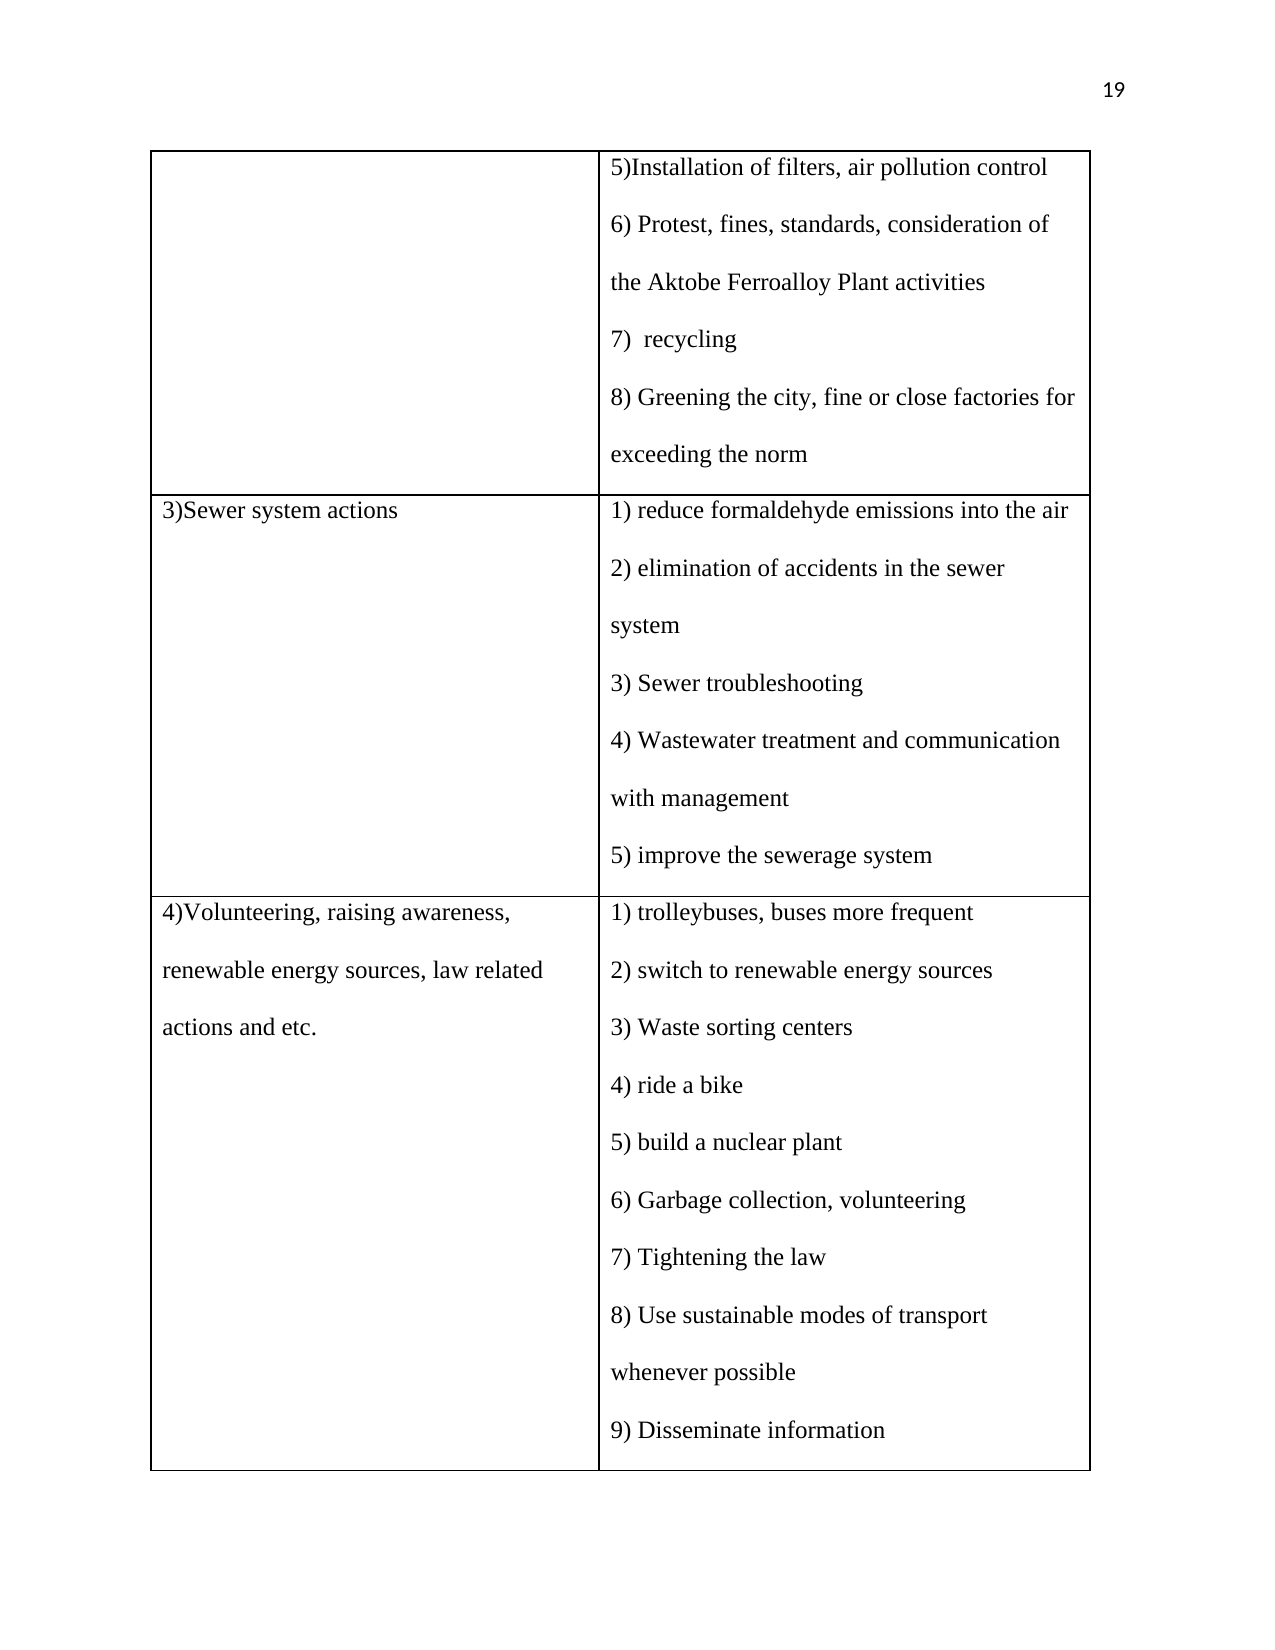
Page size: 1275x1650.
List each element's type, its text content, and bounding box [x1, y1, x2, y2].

table_cell 3)Sewer system actions [152, 496, 598, 896]
table_cell 1) reduce formaldehyde emissions into the air 2) elimination of accidents in the sewer system 3) Sewer troubleshooting 4) Wastewater treatment and communication with management 5) improve the sewerage system [600, 496, 1089, 896]
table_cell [152, 897, 598, 1470]
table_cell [600, 897, 1089, 1470]
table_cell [152, 152, 598, 494]
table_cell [600, 152, 1089, 494]
